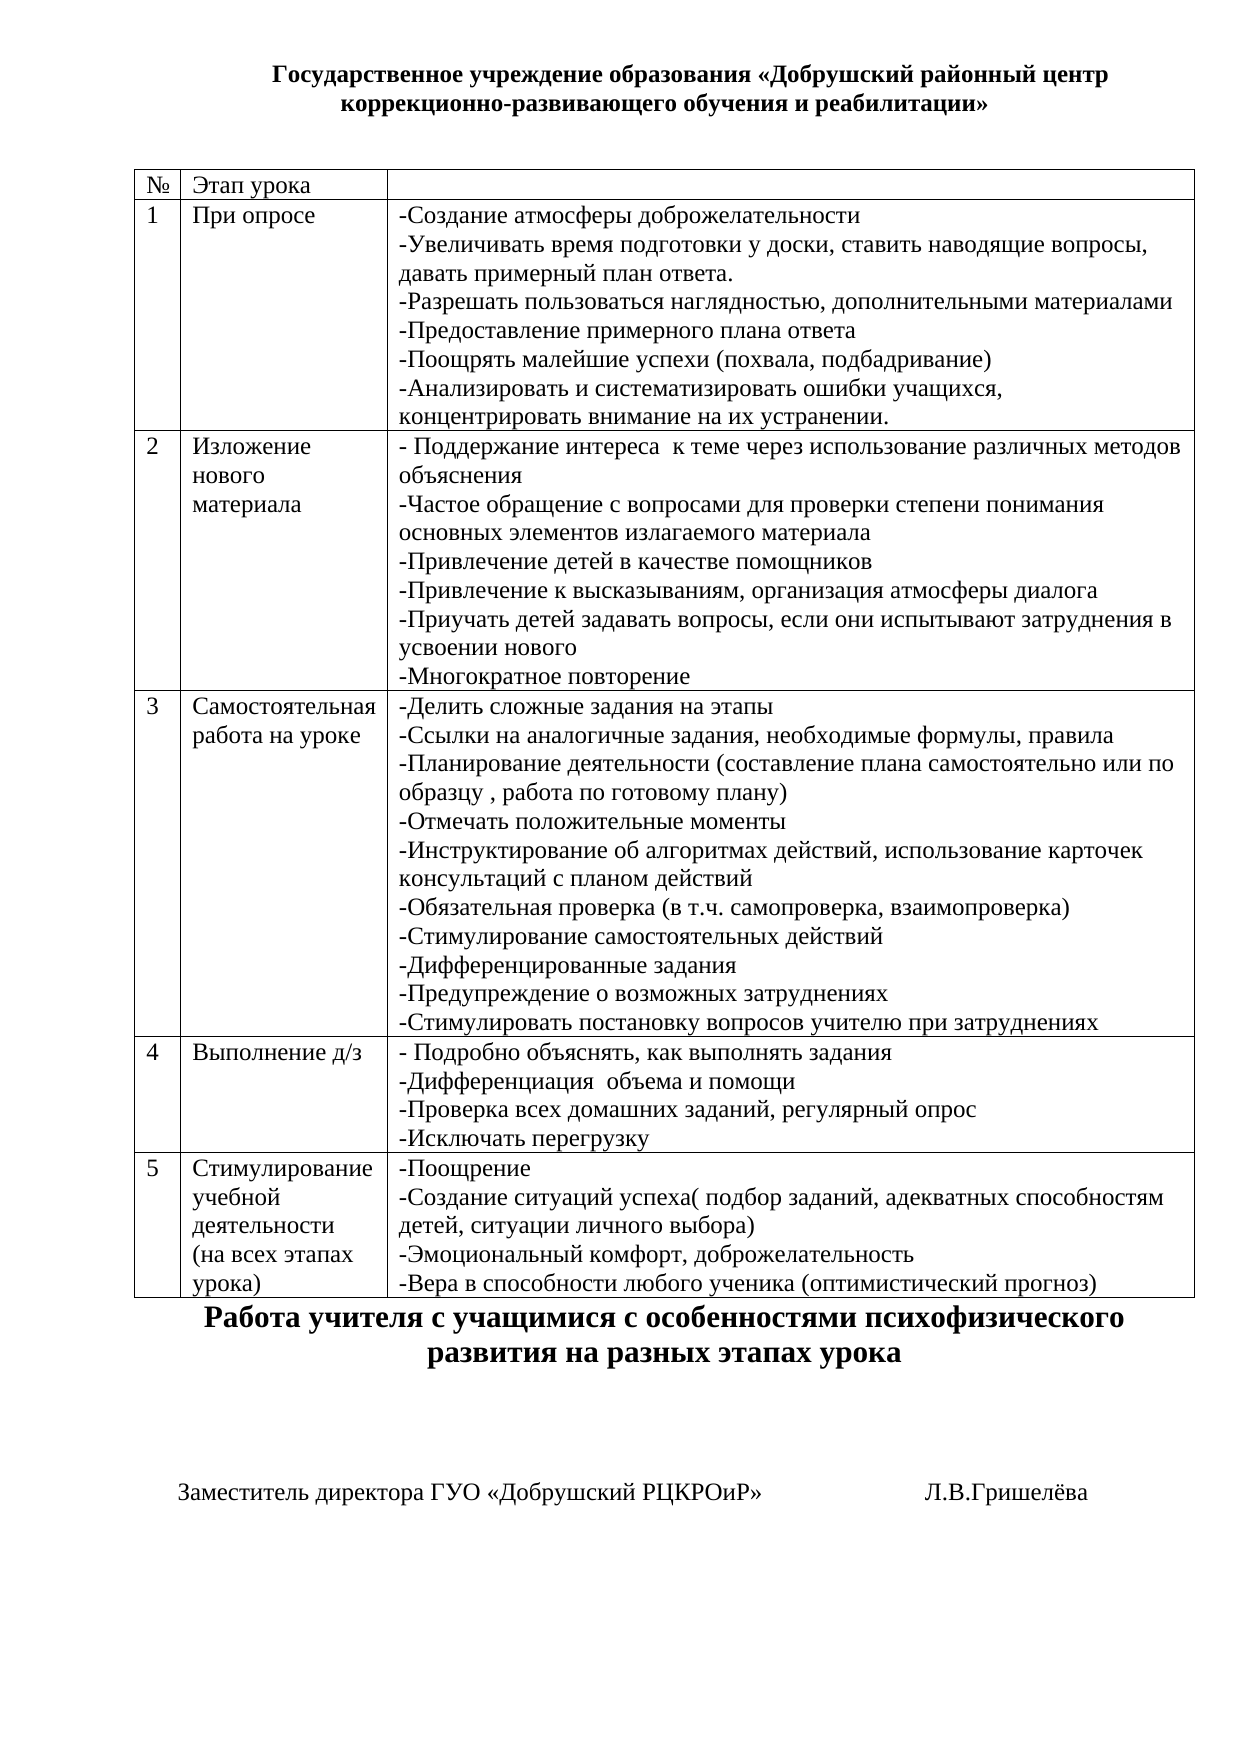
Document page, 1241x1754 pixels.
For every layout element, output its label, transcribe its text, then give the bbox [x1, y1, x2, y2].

table_cell 4 [135, 1037, 180, 1152]
table_cell Стимулирование учебной деятельности (на всех этапах урока) [181, 1153, 387, 1297]
table_cell - Подробно объяснять, как выполнять задания -Дифференциация объема и помощи -Проверка всех домашних заданий, регулярный опрос -Исключать перегрузку [388, 1037, 1194, 1152]
table_cell 5 [135, 1153, 180, 1297]
text Работа учителя с учащимися с особенностями психофизического развития на разных этапах урока [177, 1298, 1152, 1370]
table_header [388, 170, 1194, 199]
table_cell Изложение нового материала [181, 431, 387, 690]
text Государственное учреждение образования «Добрушский районный центр коррекционно-развивающего обучения и реабилитации» [177, 59, 1152, 117]
table_cell 2 [135, 431, 180, 690]
table_cell -Делить сложные задания на этапы -Ссылки на аналогичные задания, необходимые формулы, правила -Планирование деятельности (составление плана самостоятельно или по образцу , работа по готовому плану) -Отмечать положительные моменты -Инструктирование об алгоритмах действий, использование карточек консультаций с планом действий -Обязательная проверка (в т.ч. самопроверка, взаимопроверка) -Стимулирование самостоятельных действий -Дифференцированные задания -Предупреждение о возможных затруднениях -Стимулировать постановку вопросов учителю при затруднениях [388, 691, 1194, 1036]
table_cell 1 [135, 200, 180, 430]
table_cell Самостоятельная работа на уроке [181, 691, 387, 1036]
table_header № [135, 170, 180, 199]
table_cell -Создание атмосферы доброжелательности -Увеличивать время подготовки у доски, ставить наводящие вопросы, давать примерный план ответа. -Разрешать пользоваться наглядностью, дополнительными материалами -Предоставление примерного плана ответа -Поощрять малейшие успехи (похвала, подбадривание) -Анализировать и систематизировать ошибки учащихся, концентрировать внимание на их устранении. [388, 200, 1194, 430]
table_header Этап урока [181, 170, 387, 199]
text Заместитель директора ГУО «Добрушский РЦКРОиР» Л.В.Гришелёва [177, 1477, 1152, 1506]
table_cell При опросе [181, 200, 387, 430]
table_cell 3 [135, 691, 180, 1036]
table_cell Выполнение д/з [181, 1037, 387, 1152]
table_cell -Поощрение -Создание ситуаций успеха( подбор заданий, адекватных способностям детей, ситуации личного выбора) -Эмоциональный комфорт, доброжелательность -Вера в способности любого ученика (оптимистический прогноз) [388, 1153, 1194, 1297]
table_cell - Поддержание интереса к теме через использование различных методов объяснения -Частое обращение с вопросами для проверки степени понимания основных элементов излагаемого материала -Привлечение детей в качестве помощников -Привлечение к высказываниям, организация атмосферы диалога -Приучать детей задавать вопросы, если они испытывают затруднения в усвоении нового -Многократное повторение [388, 431, 1194, 690]
